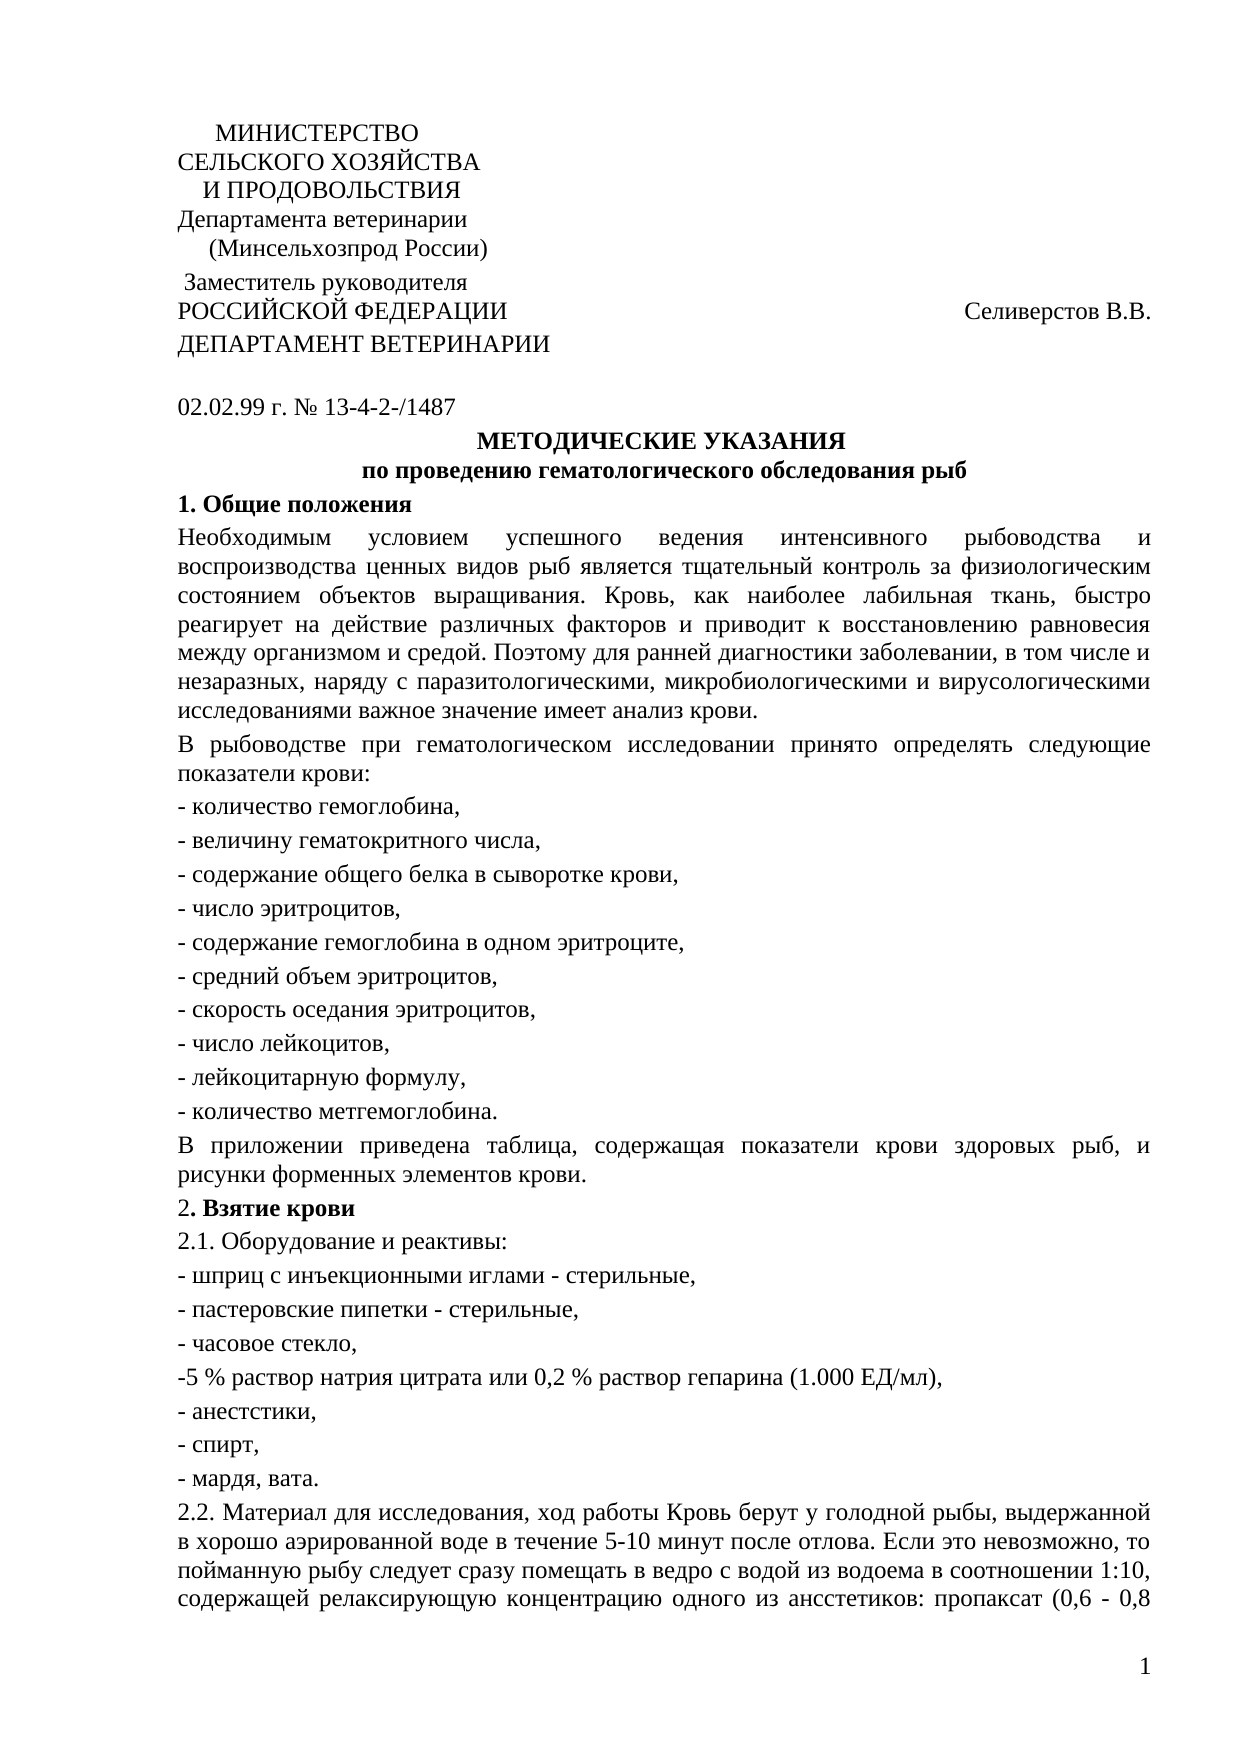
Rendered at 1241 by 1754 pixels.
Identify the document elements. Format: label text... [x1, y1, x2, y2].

text - пастеровские пипетки - стерильные, [177, 1294, 1152, 1323]
text - лейкоцитарную формулу, [177, 1062, 1152, 1091]
text - величину гематокритного числа, [177, 825, 1152, 854]
text Заместитель руководителя РОССИЙСКОЙ ФЕДЕРАЦИИ Селиверстов В.В. [177, 267, 1152, 324]
text В приложении приведена таблица, содержащая показатели крови здоровых рыб, и рисунки форменных элементов крови. [177, 1130, 1152, 1187]
text - средний объем эритроцитов, [177, 961, 1152, 989]
text - скорость оседания эритроцитов, [177, 994, 1152, 1023]
text - содержание общего белка в сыворотке крови, [177, 859, 1152, 888]
text ДЕПАРТАМЕНТ ВЕТЕРИНАРИИ [177, 329, 1152, 387]
text - число эритроцитов, [177, 893, 1152, 922]
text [177, 1497, 1152, 1612]
text В рыбоводстве при гематологическом исследовании принято определять следующие показатели крови: [177, 729, 1152, 786]
text МИНИСТЕРСТВО СЕЛЬСКОГО ХОЗЯЙСТВА И ПРОДОВОЛЬСТВИЯ Департамента ветеринарии (Минсельхозпрод России) [177, 118, 1152, 262]
text -5 % раствор натрия цитрата или 0,2 % раствор гепарина (1.000 ЕД/мл), [177, 1362, 1152, 1391]
text - количество метгемоглобина. [177, 1096, 1152, 1125]
text 2.1. Оборудование и реактивы: [177, 1226, 1152, 1255]
text - количество гемоглобина, [177, 791, 1152, 820]
text - мардя, вата. [177, 1463, 1152, 1492]
text - шприц с инъекционными иглами - стерильные, [177, 1260, 1152, 1289]
text Необходимым условием успешного ведения интенсивного рыбоводства и воспроизводства ценных видов рыб является тщательный контроль за физиологическим состоянием объектов выращивания. Кровь, как наиболее лабильная ткань, быстро реагирует на действие различных факторов и приводит к восстановлению равновесия между организмом и средой. Поэтому для ранней диагностики заболевании, в том числе и незаразных, наряду с паразитологическими, микробиологическими и вирусологическими исследованиями важное значение имеет анализ крови. [177, 522, 1152, 724]
text - содержание гемоглобина в одном эритроците, [177, 927, 1152, 956]
text 1. Общие положения [177, 489, 1152, 517]
text 02.02.99 г. № 13-4-2-/1487 [177, 392, 1152, 421]
text - число лейкоцитов, [177, 1028, 1152, 1057]
text - анестстики, [177, 1396, 1152, 1424]
text 2. Взятие крови [177, 1193, 1152, 1221]
text - спирт, [177, 1429, 1152, 1458]
text - часовое стекло, [177, 1328, 1152, 1357]
text МЕТОДИЧЕСКИЕ УКАЗАНИЯ по проведению гематологического обследования рыб [177, 426, 1152, 483]
